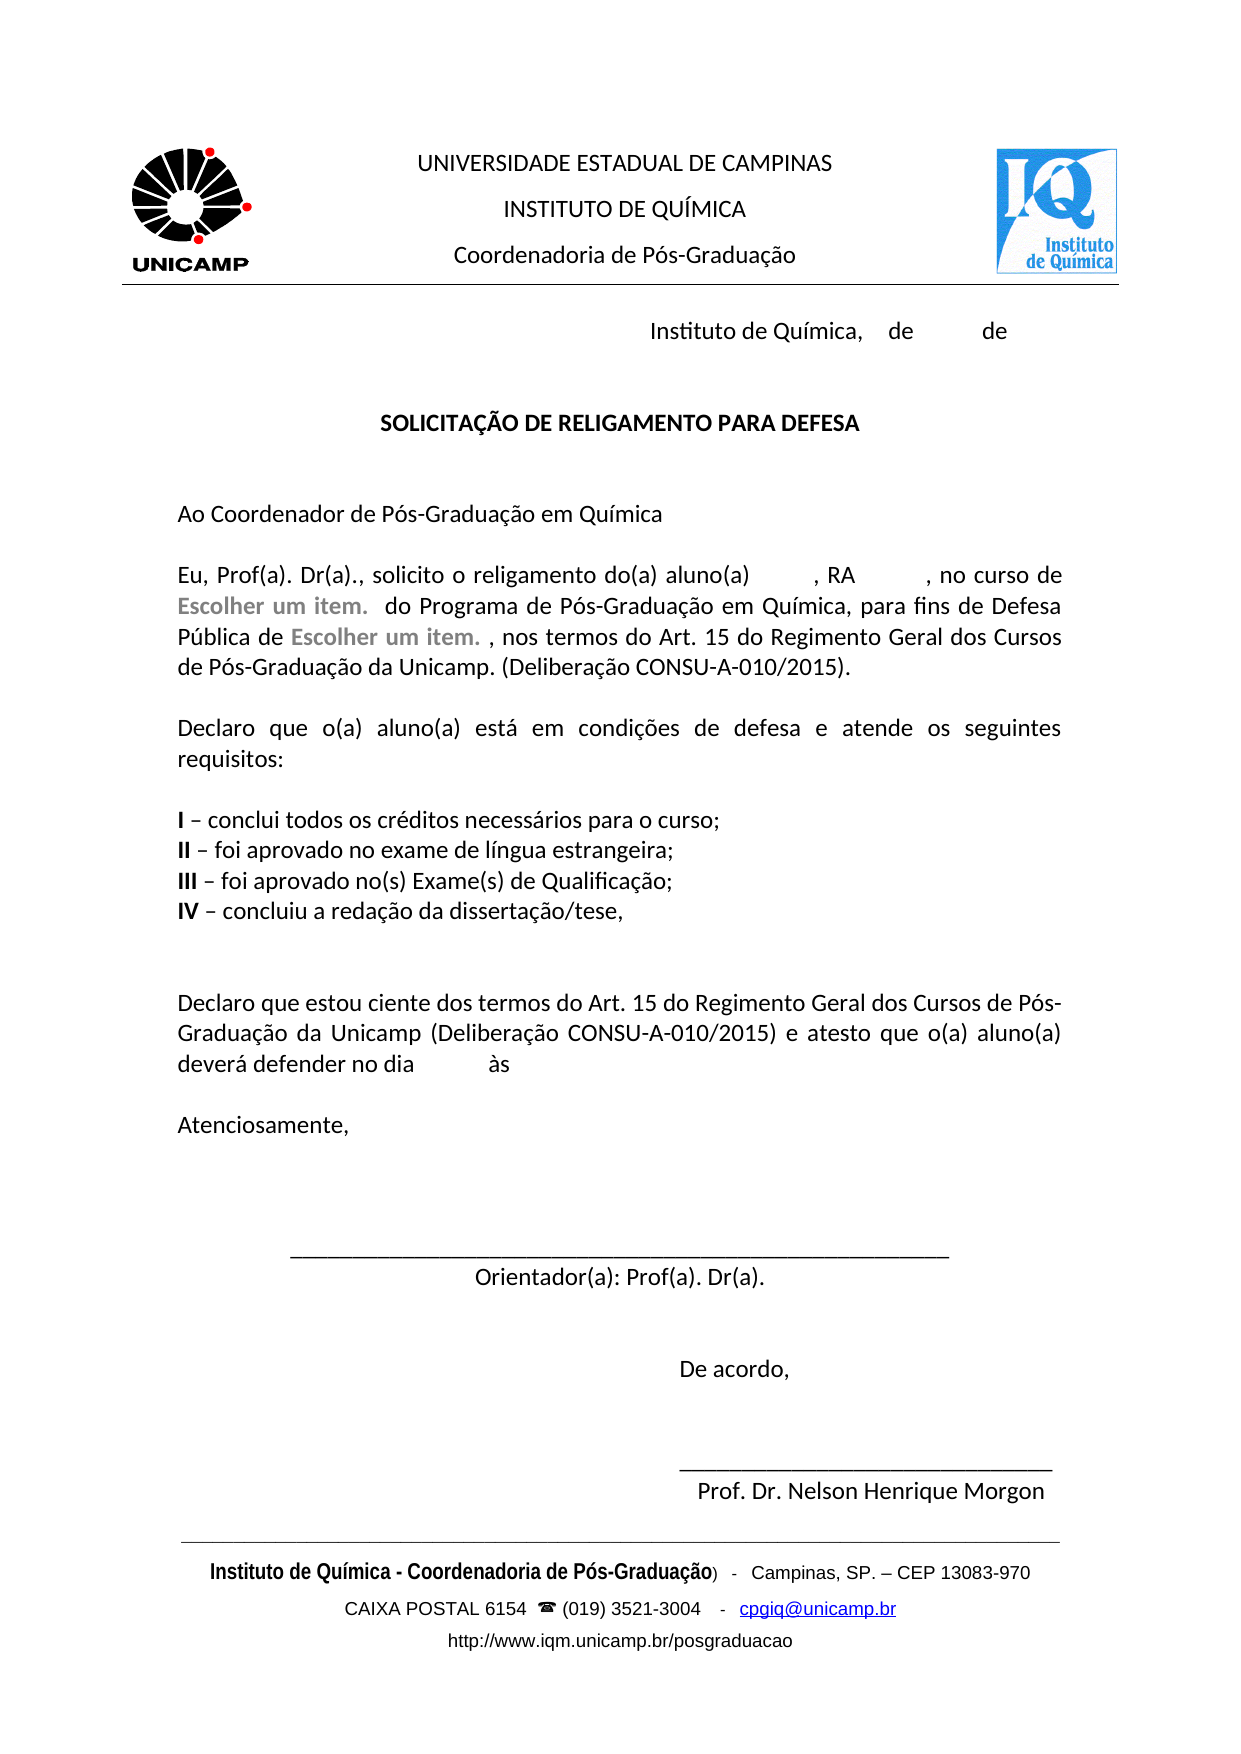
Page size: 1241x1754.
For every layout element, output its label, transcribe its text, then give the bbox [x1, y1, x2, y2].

text IV – concluiu a redação da dissertação/tese, [177, 895, 1063, 926]
text Ao Coordenador de Pós-Graduação em Química [177, 498, 1063, 529]
text _____________________________________________________ [177, 1231, 1063, 1262]
picture [996, 148, 1118, 274]
text Declaro que estou ciente dos termos do Art. 15 do Regimento Geral dos Cursos de Pós-Graduação da Unicamp (Deliberação CONSU-A-010/2015) e atesto que o(a) aluno(a) deverá defender no dia às [177, 987, 1063, 1078]
text De acordo, [177, 1353, 1063, 1384]
text SOLICITAÇÃO DE RELIGAMENTO PARA DEFESA [177, 407, 1063, 437]
text Instituto de Química, de de [177, 315, 1063, 346]
text Prof. Dr. Nelson Henrique Morgon [177, 1475, 1063, 1506]
text Atenciosamente, [177, 1109, 1063, 1139]
text III – foi aprovado no(s) Exame(s) de Qualificação; [177, 865, 1063, 895]
text Eu, Prof(a). Dr(a)., solicito o religamento do(a) aluno(a) , RA , no curso de do Programa de Pós-Graduação em Química, para fins de Defesa Pública de , nos termos do Art. 15 do Regimento Geral dos Cursos de Pós-Graduação da Unicamp. (Deliberação CONSU-A-010/2015). [177, 559, 1063, 682]
text I – conclui todos os créditos necessários para o curso; [177, 804, 1063, 834]
text Orientador(a): Prof(a). Dr(a). [177, 1262, 1063, 1292]
table_header UNIVERSIDADE ESTADUAL DE CAMPINAS INSTITUTO DE QUÍMICA Coordenadoria de Pós-Graduação [122, 148, 1118, 284]
text ______________________________ [177, 1445, 1063, 1475]
text II – foi aprovado no exame de língua estrangeira; [177, 834, 1063, 865]
text Declaro que o(a) aluno(a) está em condições de defesa e atende os seguintes requisitos: [177, 712, 1063, 773]
